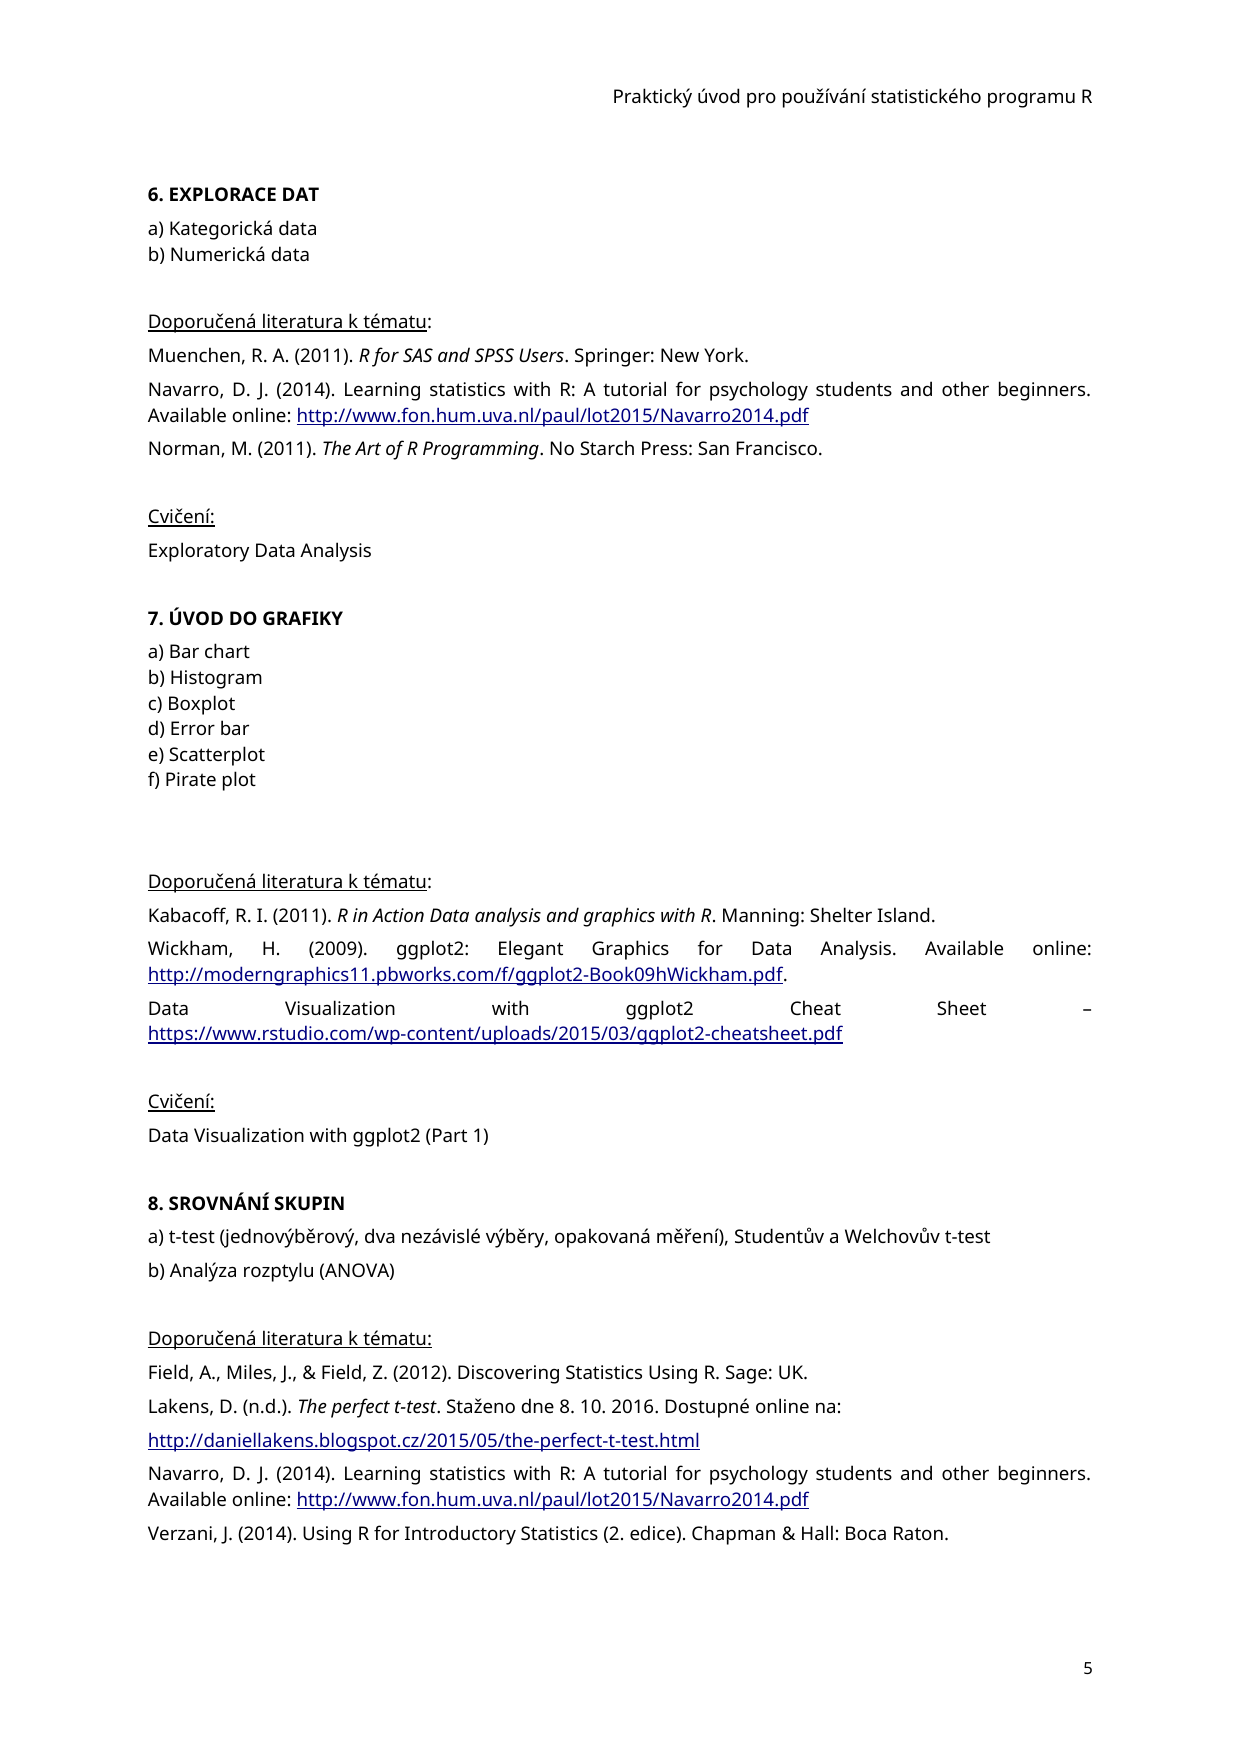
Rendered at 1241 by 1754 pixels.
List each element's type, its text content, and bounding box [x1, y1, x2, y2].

text 8. SROVNÁNÍ SKUPIN [148, 1190, 1092, 1215]
text Kabacoff, R. I. (2011). R in Action Data analysis and graphics with R. Manning: Shelter Island. [148, 902, 1092, 927]
text Doporučená literatura k tématu: [148, 309, 1092, 334]
text 6. EXPLORACE DAT [148, 182, 1092, 207]
text Cvičení: [148, 1088, 1092, 1114]
text Muenchen, R. A. (2011). R for SAS and SPSS Users. Springer: New York. [148, 342, 1092, 368]
text Wickham, H. (2009). ggplot2: Elegant Graphics for Data Analysis. Available online: http://moderngraphics11.pbworks.com/f/ggplot2-Book09hWickham.pdf. [148, 936, 1092, 987]
text Verzani, J. (2014). Using R for Introductory Statistics (2. edice). Chapman & Hall: Boca Raton. [148, 1520, 1092, 1546]
text Exploratory Data Analysis [148, 537, 1092, 563]
text Norman, M. (2011). The Art of R Programming. No Starch Press: San Francisco. [148, 436, 1092, 461]
text a) Kategorická data b) Numerická data [148, 215, 1092, 266]
text Data Visualization with ggplot2 Cheat Sheet – https://www.rstudio.com/wp-content/uploads/2015/03/ggplot2-cheatsheet.pdf [148, 995, 1092, 1046]
text Field, A., Miles, J., & Field, Z. (2012). Discovering Statistics Using R. Sage: UK. [148, 1359, 1092, 1385]
text Cvičení: [148, 503, 1092, 529]
text Lakens, D. (n.d.). The perfect t-test. Staženo dne 8. 10. 2016. Dostupné online na: [148, 1393, 1092, 1418]
text 7. ÚVOD DO GRAFIKY [148, 605, 1092, 631]
text Doporučená literatura k tématu: [148, 868, 1092, 893]
text b) Analýza rozptylu (ANOVA) [148, 1258, 1092, 1283]
text a) t-test (jednovýběrový, dva nezávislé výběry, opakovaná měření), Studentův a Welchovův t-test [148, 1224, 1092, 1249]
text a) Bar chart b) Histogram c) Boxplot d) Error bar e) Scatterplot f) Pirate plot [148, 639, 1092, 792]
text Doporučená literatura k tématu: [148, 1325, 1092, 1351]
text http://daniellakens.blogspot.cz/2015/05/the-perfect-t-test.html [148, 1427, 1092, 1452]
text Data Visualization with ggplot2 (Part 1) [148, 1122, 1092, 1148]
